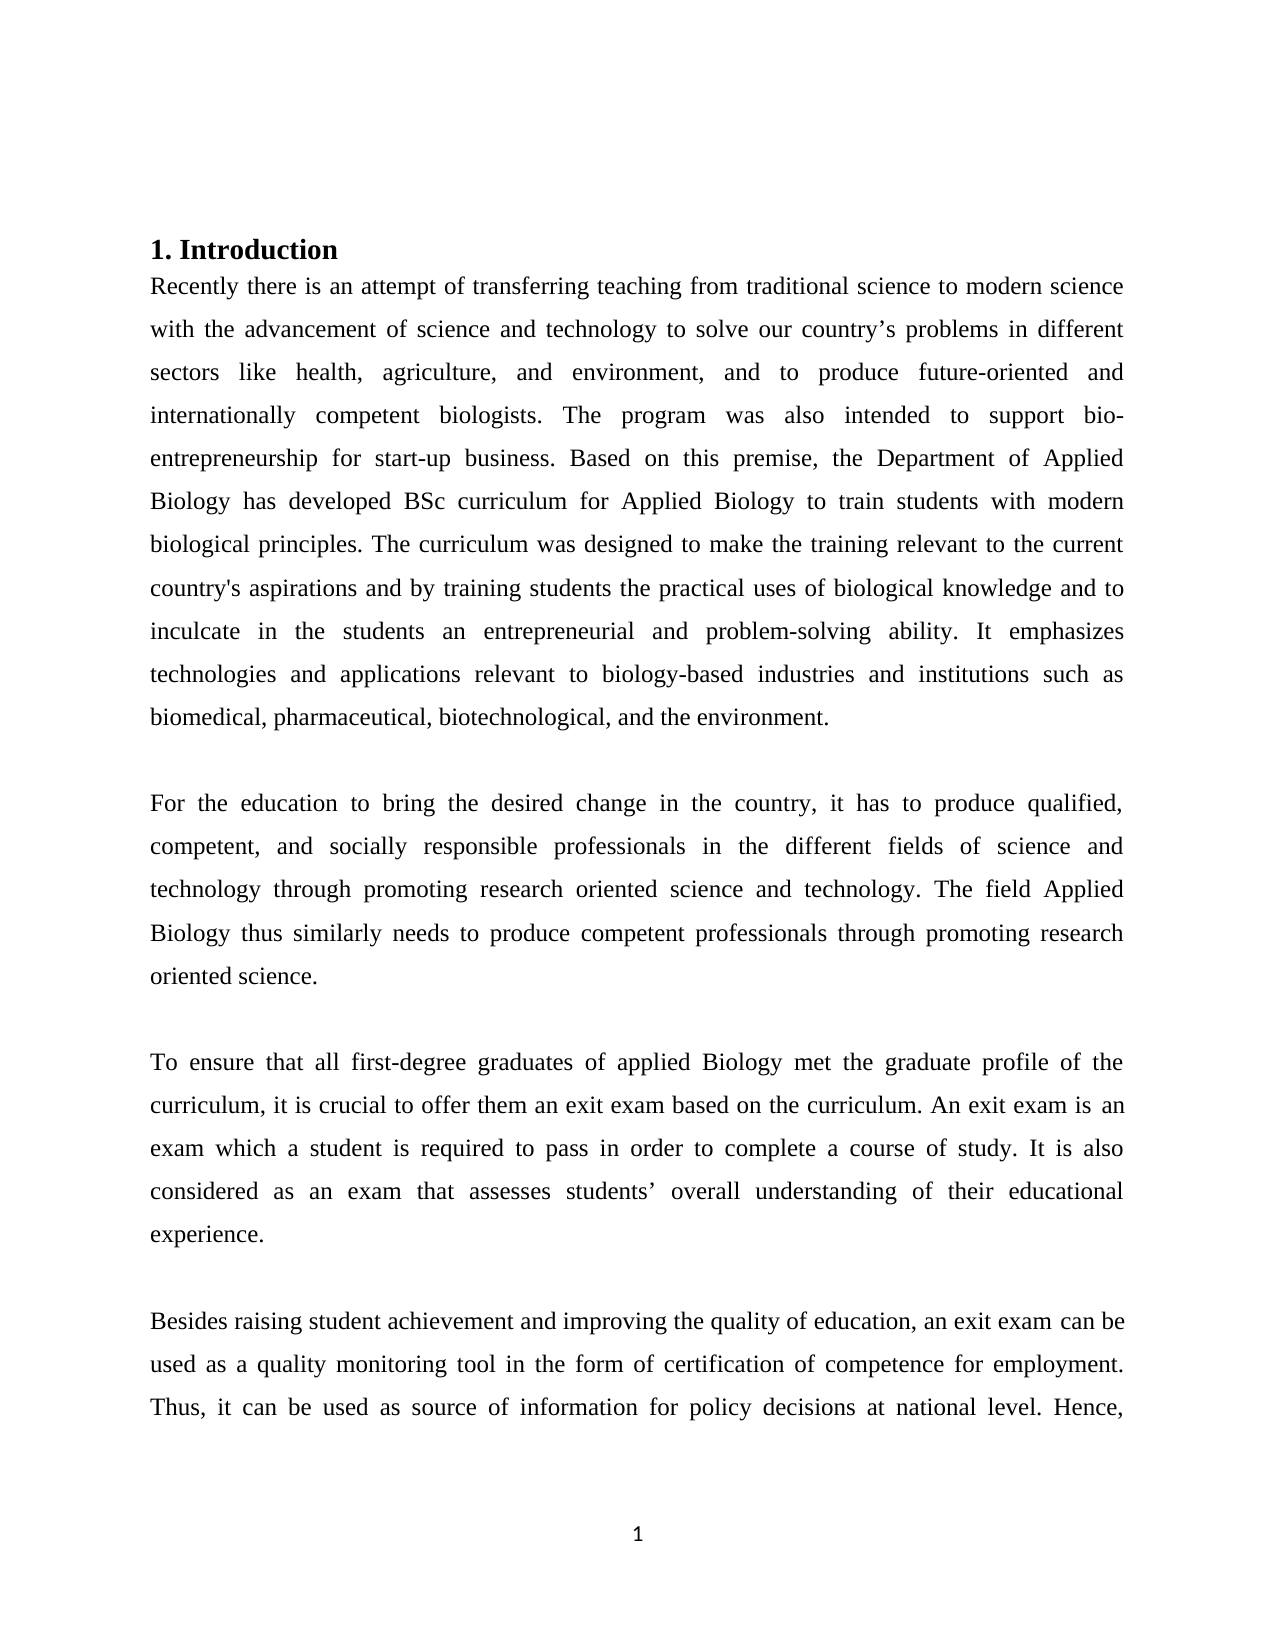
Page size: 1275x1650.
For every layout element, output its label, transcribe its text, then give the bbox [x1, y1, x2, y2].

subtitle 1. Introduction [150, 232, 1125, 266]
text Recently there is an attempt of transferring teaching from traditional science to modern science with the advancement of science and technology to solve our country’s problems in different sectors like health, agriculture, and environment, and to produce future-oriented and internationally competent biologists. The program was also intended to support bio-entrepreneurship for start-up business. Based on this premise, the Department of Applied Biology has developed BSc curriculum for Applied Biology to train students with modern biological principles. The curriculum was designed to make the training relevant to the current country's aspirations and by training students the practical uses of biological knowledge and to inculcate in the students an entrepreneurial and problem-solving ability. It emphasizes technologies and applications relevant to biology-based industries and institutions such as biomedical, pharmaceutical, biotechnological, and the environment. [150, 271, 1125, 731]
text To ensure that all first-degree graduates of applied Biology met the graduate profile of the curriculum, it is crucial to offer them an exit exam based on the curriculum. An exit exam is an exam which a student is required to pass in order to complete a course of study. It is also considered as an exam that assesses students’ overall understanding of their educational experience. [150, 1047, 1125, 1248]
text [150, 1306, 1125, 1421]
text For the education to bring the desired change in the country, it has to produce qualified, competent, and socially responsible professionals in the different fields of science and technology through promoting research oriented science and technology. The field Applied Biology thus similarly needs to produce competent professionals through promoting research oriented science. [150, 788, 1125, 989]
